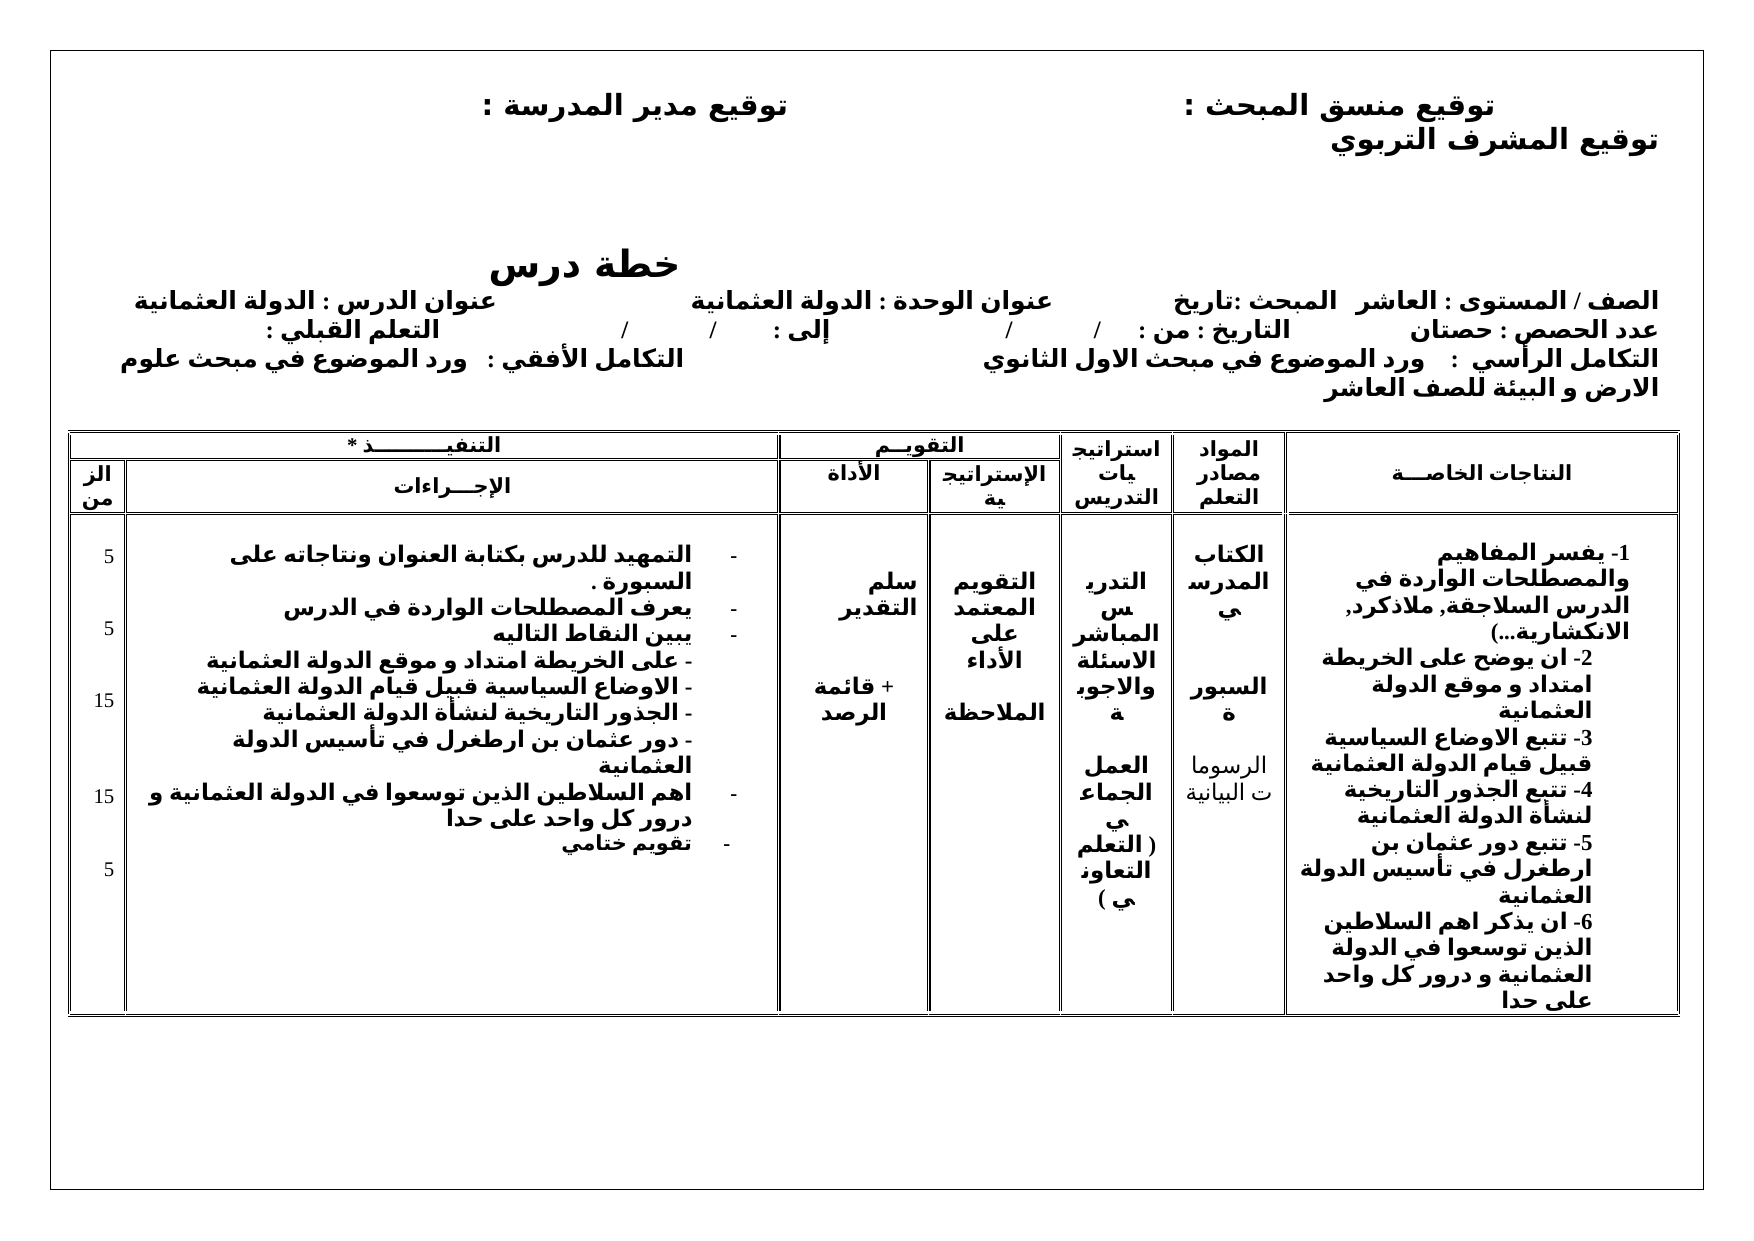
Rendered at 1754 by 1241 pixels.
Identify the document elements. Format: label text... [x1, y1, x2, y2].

table_cell 5 5 15 15 5 [69, 512, 126, 1013]
table_cell الكتاب المدرسي السبورة الرسومات البيانية [1173, 512, 1284, 1013]
text توقيع منسق المبحث : توقيع مدير المدرسة : توقيع المشرف التربوي [89, 89, 1659, 157]
table_cell الإستراتيجية [931, 461, 1059, 512]
text التكامل الرأسي : ورد الموضوع في مبحث الاول الثانوي التكامل الأفقي : ورد الموضوع في مبحث علوم الارض و البيئة للصف العاشر [89, 344, 1659, 401]
text الصف / المستوى : العاشر المبحث :تاريخ عنوان الوحدة : الدولة العثمانية عنوان الدرس : الدولة العثمانية [89, 286, 1659, 315]
table_header استراتيجيات التدريس [1060, 431, 1173, 512]
table_cell 1- يفسر المفاهيم والمصطلحات الواردة في الدرس السلاجقة, ملاذكرد, الانكشارية...) 2- ان يوضح على الخريطة امتداد و موقع الدولة العثمانية 3- تتبع الاوضاع السياسية قبيل قيام الدولة العثمانية 4- تتبع الجذور التاريخية لنشأة الدولة العثمانية 5- تتبع دور عثمان بن ارطغرل في تأسيس الدولة العثمانية 6- ان يذكر اهم السلاطين الذين توسعوا في الدولة العثمانية و درور كل واحد على حدا [1287, 512, 1679, 1013]
table_cell التمهيد للدرس بكتابة العنوان ونتاجاته على السبورة . يعرف المصطلحات الواردة في الدرس يبين النقاط التاليه - على الخريطة امتداد و موقع الدولة العثمانية - الاوضاع السياسية قبيل قيام الدولة العثمانية - الجذور التاريخية لنشأة الدولة العثمانية - دور عثمان بن ارطغرل في تأسيس الدولة العثمانية اهم السلاطين الذين توسعوا في الدولة العثمانية و درور كل واحد على حدا - تقويم ختامي [126, 512, 779, 1013]
table_cell التقويم المعتمد على الأداء الملاحظة [929, 515, 1060, 1013]
table_header المواد مصادر التعلم [1173, 433, 1284, 512]
table_cell الإجـــراءات [127, 461, 777, 512]
table_cell سلم التقدير + قائمة الرصد [779, 512, 929, 1013]
table_cell التدريس المباشر الاسئلة والاجوبة العمل الجماعي ( التعلم التعاوني ) [1060, 512, 1173, 1013]
table_cell الزمن [71, 461, 124, 512]
text عدد الحصص : حصتان التاريخ : من : / / إلى : / / التعلم القبلي : [89, 315, 1659, 344]
table_cell الأداة [781, 461, 927, 512]
table_header التقويــم [779, 433, 1060, 457]
table_header التنفيــــــــــذ * [69, 431, 779, 457]
text خطة درس [89, 243, 1659, 286]
table_header النتاجات الخاصـــة [1285, 431, 1679, 512]
